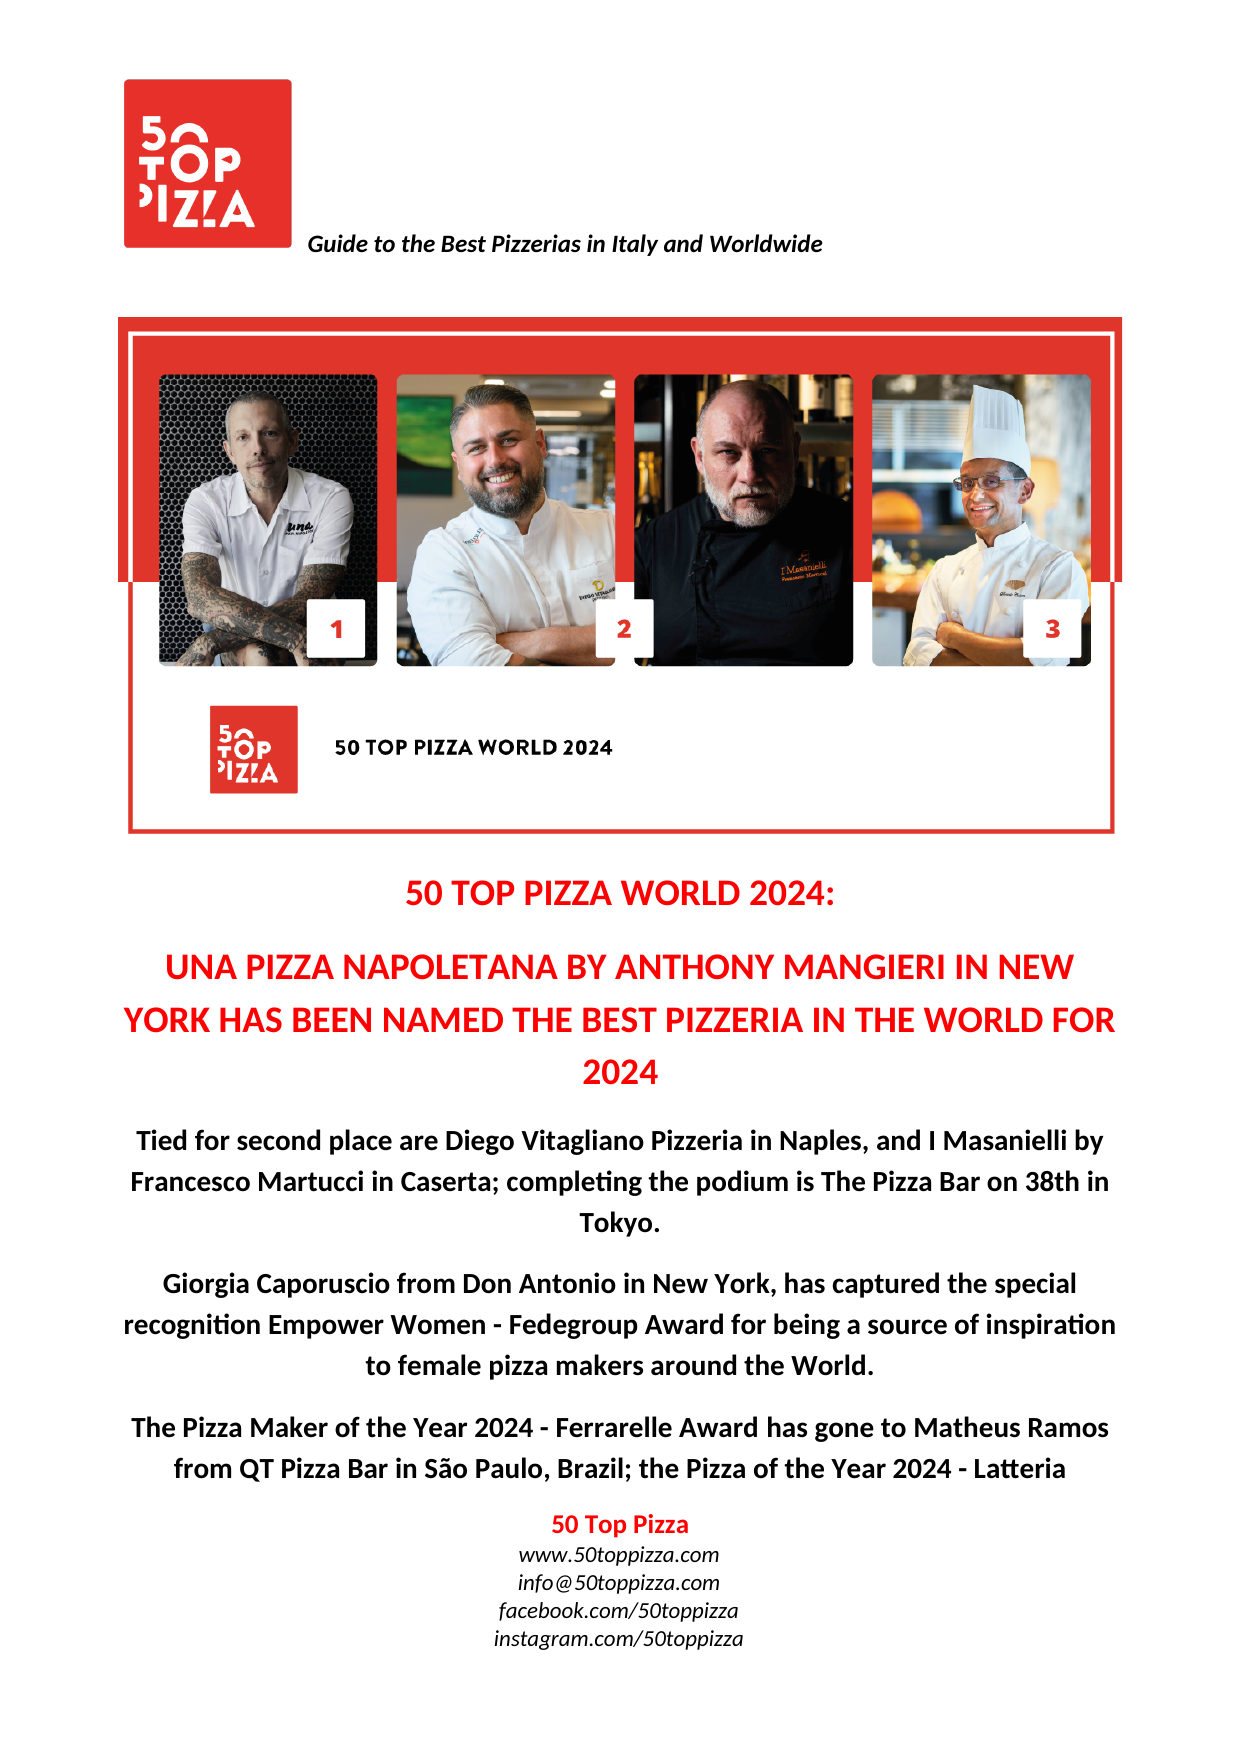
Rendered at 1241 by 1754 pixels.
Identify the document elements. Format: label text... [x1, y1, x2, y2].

text 50 TOP PIZZA WORLD 2024: [118, 869, 1122, 915]
text Tied for second place are Diego Vitagliano Pizzeria in Naples, and I Masanielli by Francesco Martucci in Caserta; completing the podium is The Pizza Bar on 38th in Tokyo. [118, 1122, 1122, 1239]
text Giorgia Caporuscio from Don Antonio in New York, has captured the special recognition Empower Women - Fedegroup Award for being a source of inspiration to female pizza makers around the World. [118, 1266, 1122, 1383]
picture [118, 73, 297, 253]
picture [118, 317, 1123, 845]
text UNA PIZZA NAPOLETANA BY ANTHONY MANGIERI IN NEW YORK HAS BEEN NAMED THE BEST PIZZERIA IN THE WORLD FOR 2024 [118, 943, 1122, 1094]
